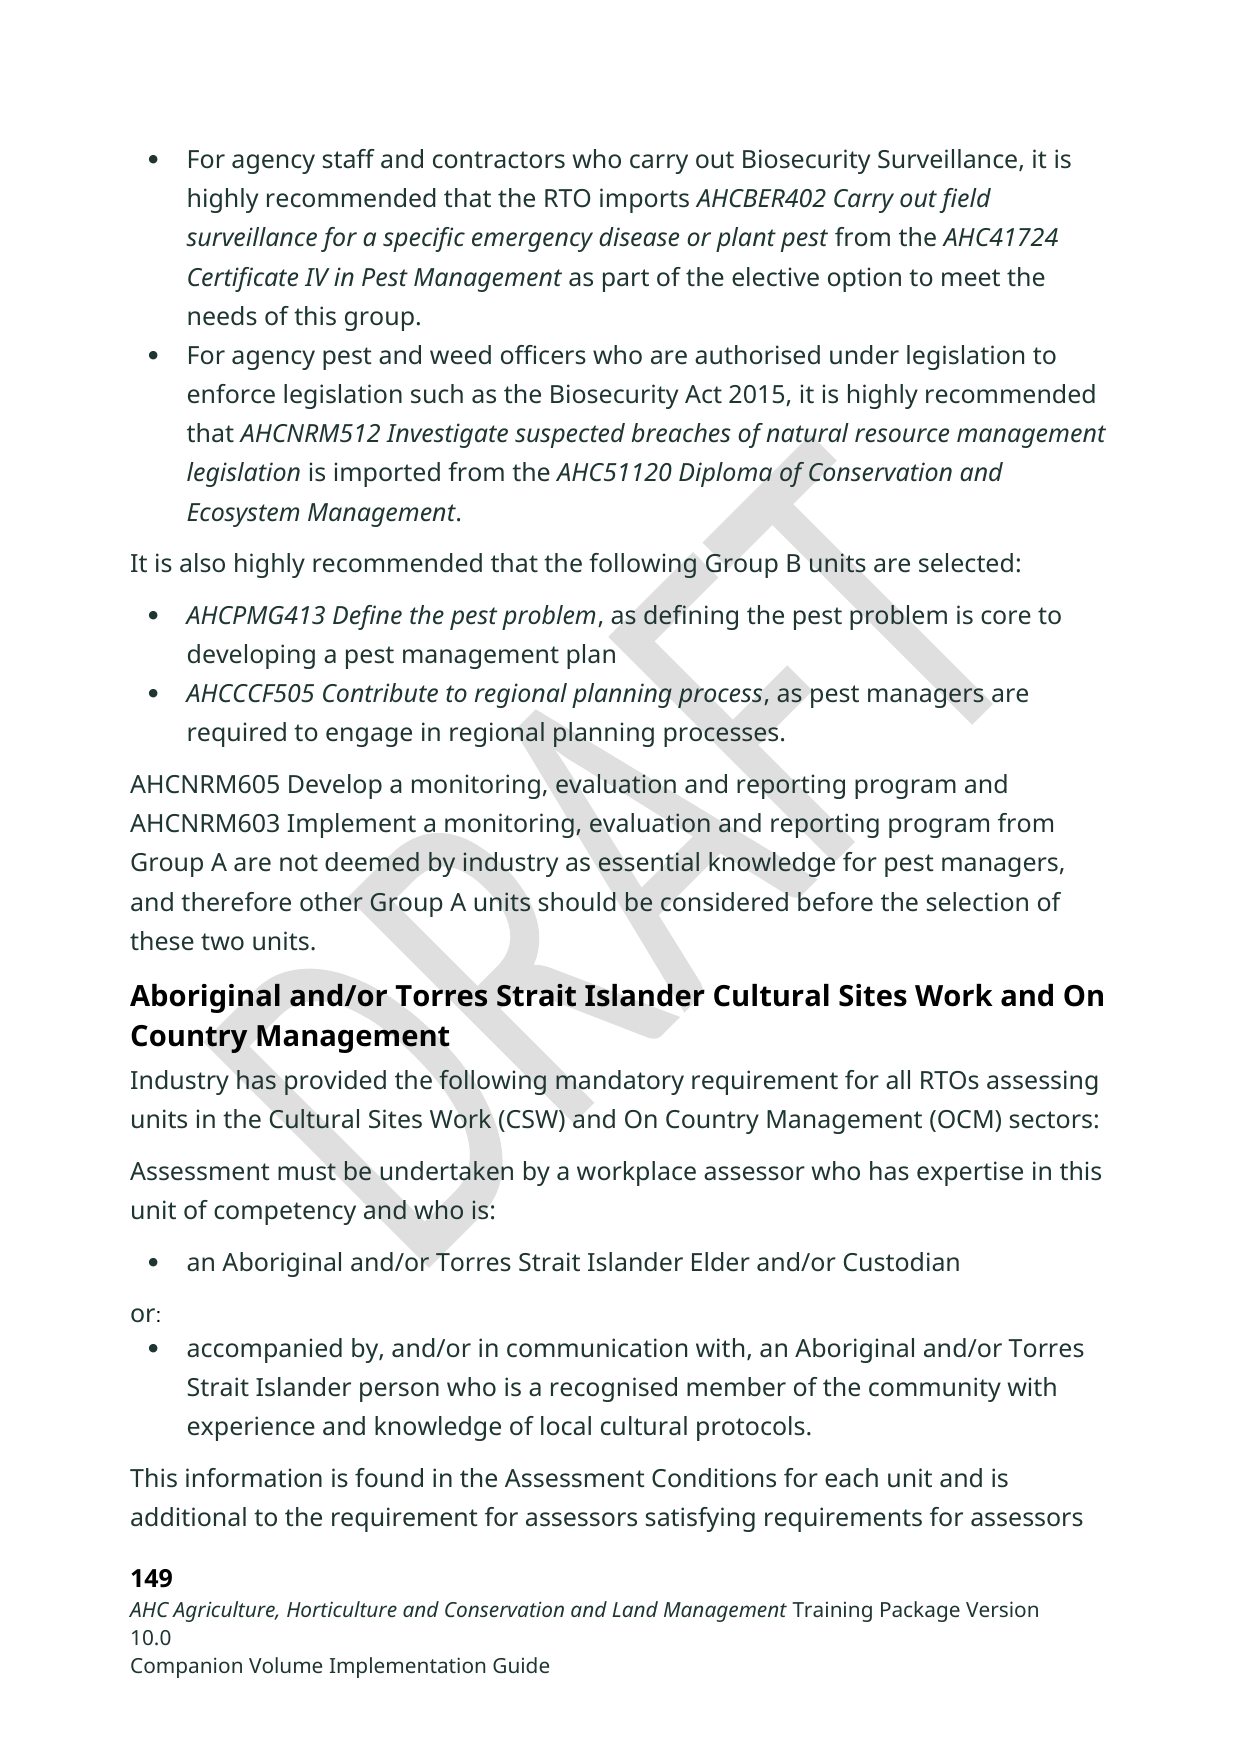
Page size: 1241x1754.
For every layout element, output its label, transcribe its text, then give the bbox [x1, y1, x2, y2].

text accompanied by, and/or in communication with, an Aboriginal and/or Torres Strait Islander person who is a recognised member of the community with experience and knowledge of local cultural protocols. [149, 1330, 1110, 1443]
subtitle Aboriginal and/or Torres Strait Islander Cultural Sites Work and On Country Management [130, 975, 1110, 1054]
text For agency pest and weed officers who are authorised under legislation to enforce legislation such as the Biosecurity Act 2015, it is highly recommended that AHCNRM512 Investigate suspected breaches of natural resource management legislation is imported from the AHC51120 Diploma of Conservation and Ecosystem Management. [149, 338, 1110, 528]
text AHCNRM605 Develop a monitoring, evaluation and reporting program and AHCNRM603 Implement a monitoring, evaluation and reporting program from Group A are not deemed by industry as essential knowledge for pest managers, and therefore other Group A units should be considered before the selection of these two units. [130, 767, 1110, 957]
text AHCPMG413 Define the pest problem, as defining the pest problem is core to developing a pest management plan [149, 598, 1110, 671]
text Assessment must be undertaken by a workplace assessor who has expertise in this unit of competency and who is: [130, 1154, 1110, 1227]
text Industry has provided the following mandatory requirement for all RTOs assessing units in the Cultural Sites Work (CSW) and On Country Management (OCM) sectors: [130, 1063, 1110, 1136]
text For agency staff and contractors who carry out Biosecurity Surveillance, it is highly recommended that the RTO imports AHCBER402 Carry out field surveillance for a specific emergency disease or plant pest from the AHC41724 Certificate IV in Pest Management as part of the elective option to meet the needs of this group. [149, 142, 1110, 332]
text It is also highly recommended that the following Group B units are selected: [130, 546, 1110, 580]
text AHCCCF505 Contribute to regional planning process, as pest managers are required to engage in regional planning processes. [149, 676, 1110, 749]
text or: [130, 1296, 1110, 1330]
text an Aboriginal and/or Torres Strait Islander Elder and/or Custodian [149, 1244, 1110, 1278]
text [130, 1460, 1110, 1533]
